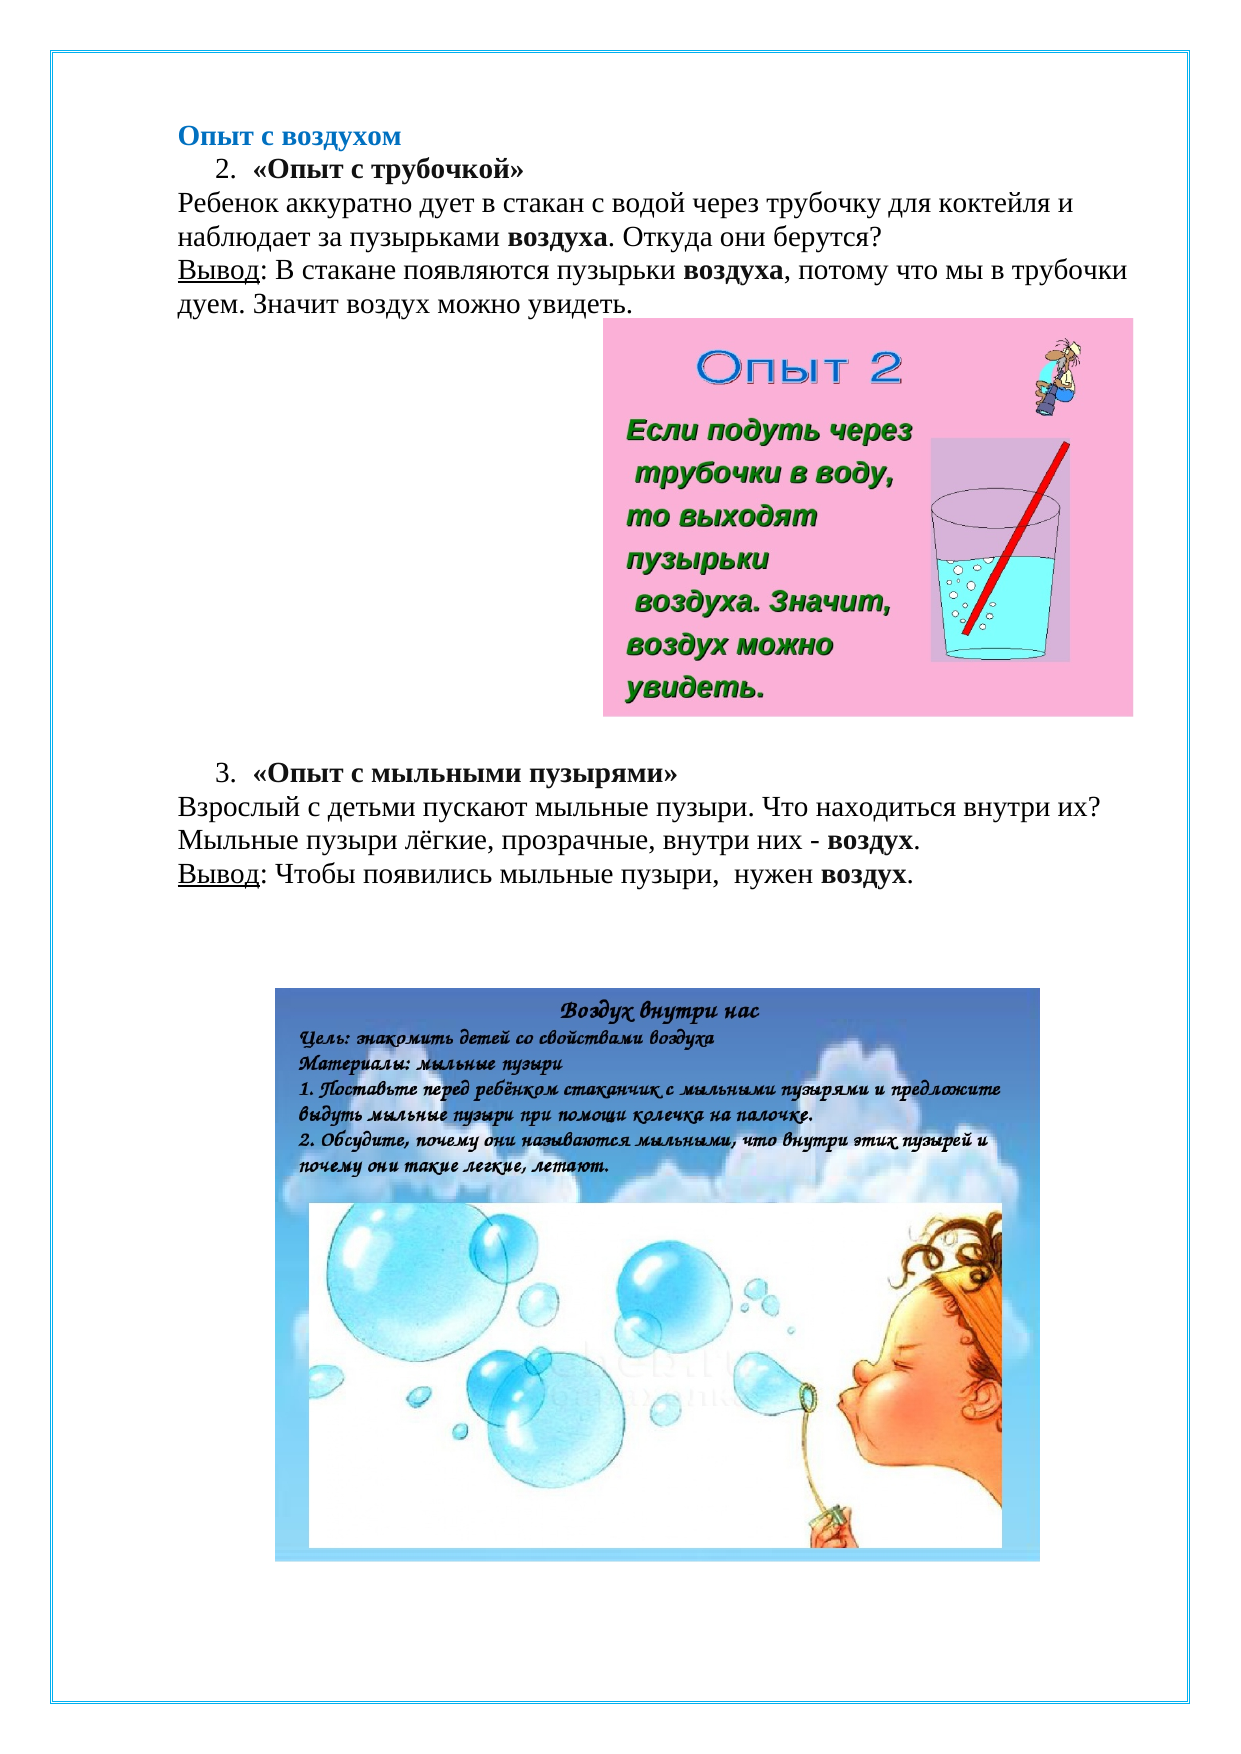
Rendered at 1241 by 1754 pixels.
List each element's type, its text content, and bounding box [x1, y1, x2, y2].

text Опыт с воздухом [177, 118, 1152, 152]
picture [275, 988, 1040, 1562]
picture [603, 319, 1134, 717]
list «Опыт с трубочкой» [215, 152, 1152, 185]
text Вывод: Чтобы появились мыльные пузыри, нужен воздух. [177, 856, 1152, 889]
text Взрослый с детьми пускают мыльные пузыри. Что находиться внутри их? Мыльные пузыри лёгкие, прозрачные, внутри них - воздух. [177, 789, 1152, 856]
text Ребенок аккуратно дует в стакан с водой через трубочку для коктейля и наблюдает за пузырьками воздуха. Откуда они берутся? [177, 185, 1152, 252]
list «Опыт с мыльными пузырями» [215, 755, 1152, 789]
text Вывод: В стакане появляются пузырьки воздуха, потому что мы в трубочки дуем. Значит воздух можно увидеть. [177, 252, 1152, 319]
